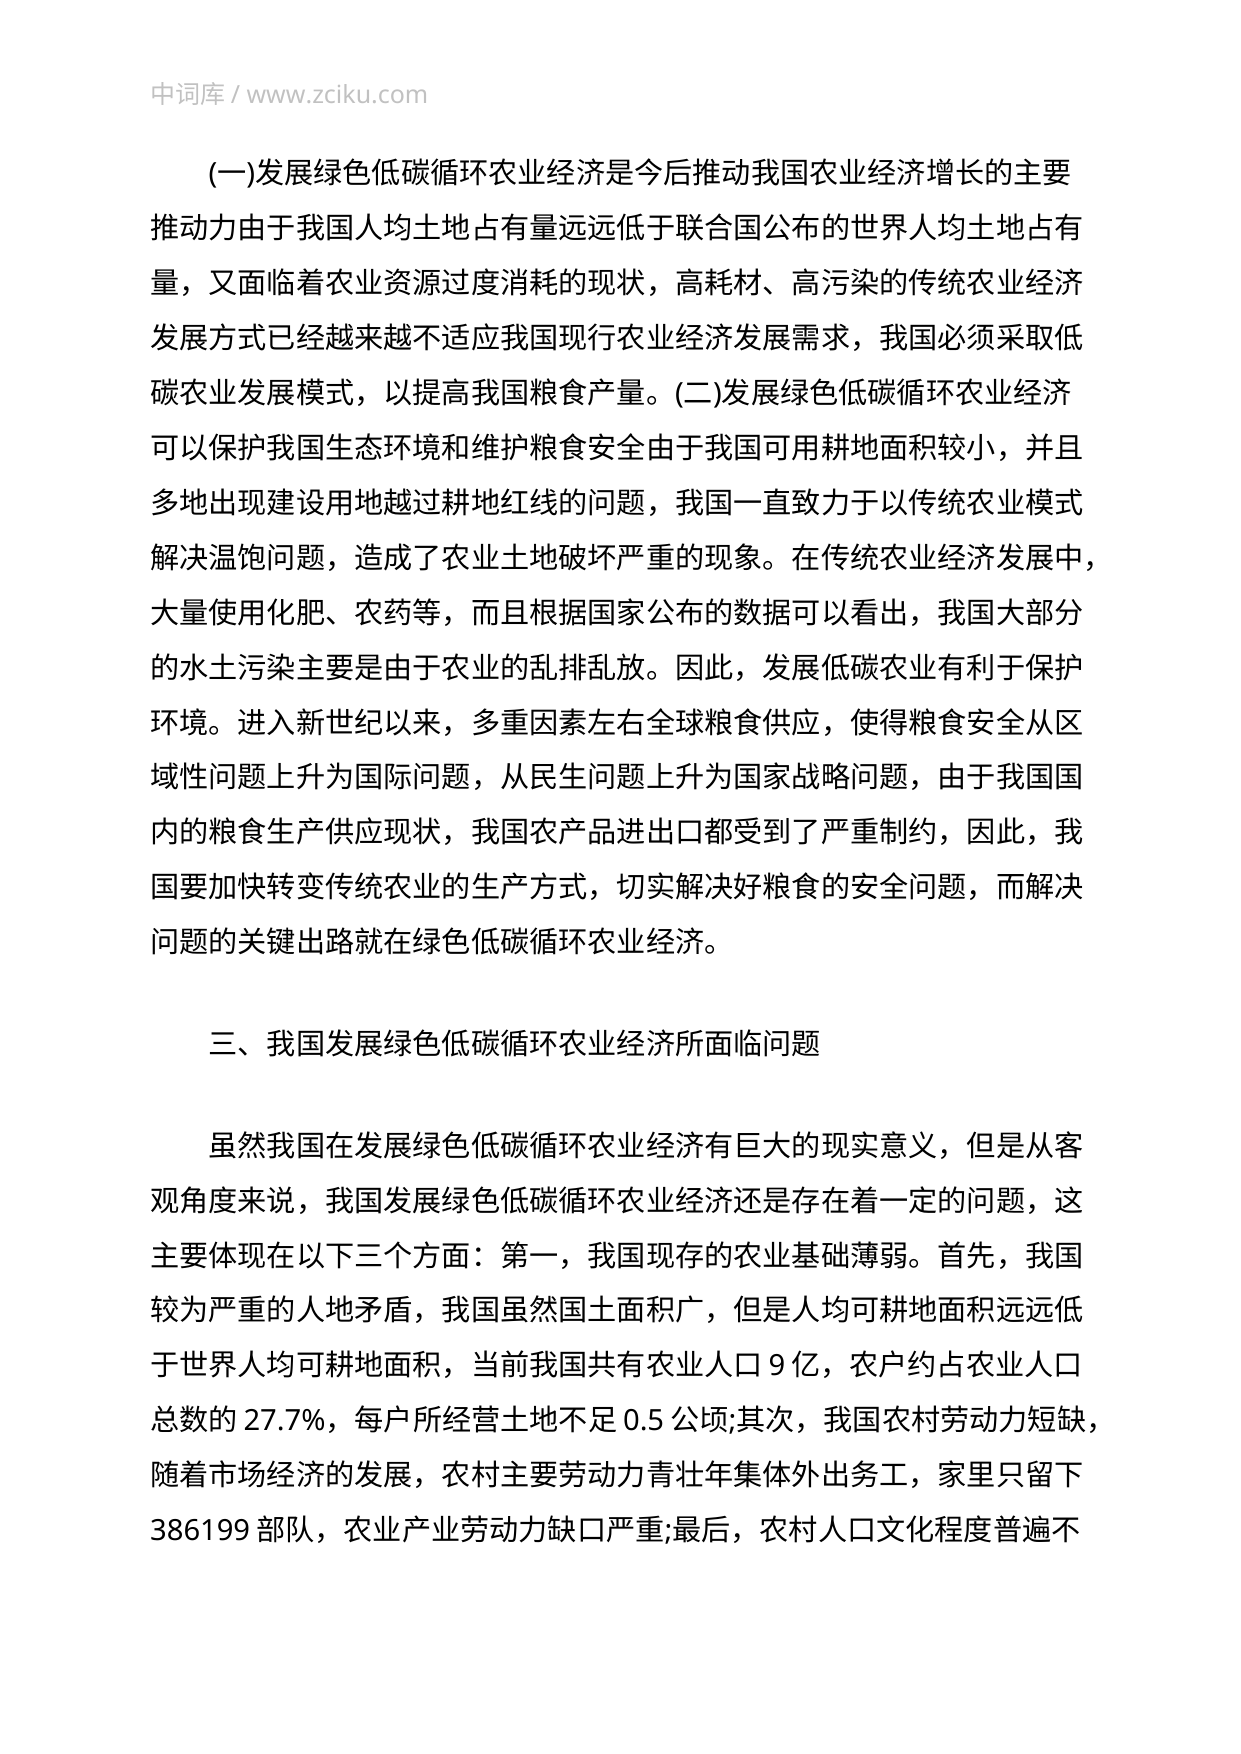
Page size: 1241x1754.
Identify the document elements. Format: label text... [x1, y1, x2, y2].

text (一)发展绿色低碳循环农业经济是今后推动我国农业经济增长的主要推动力由于我国人均土地占有量远远低于联合国公布的世界人均土地占有量，又面临着农业资源过度消耗的现状，高耗材、高污染的传统农业经济发展方式已经越来越不适应我国现行农业经济发展需求，我国必须采取低碳农业发展模式，以提高我国粮食产量。(二)发展绿色低碳循环农业经济可以保护我国生态环境和维护粮食安全由于我国可用耕地面积较小，并且多地出现建设用地越过耕地红线的问题，我国一直致力于以传统农业模式解决温饱问题，造成了农业土地破坏严重的现象。在传统农业经济发展中，大量使用化肥、农药等，而且根据国家公布的数据可以看出，我国大部分的水土污染主要是由于农业的乱排乱放。因此，发展低碳农业有利于保护环境。进入新世纪以来，多重因素左右全球粮食供应，使得粮食安全从区域性问题上升为国际问题，从民生问题上升为国家战略问题，由于我国国内的粮食生产供应现状，我国农产品进出口都受到了严重制约，因此，我国要加快转变传统农业的生产方式，切实解决好粮食的安全问题，而解决问题的关键出路就在绿色低碳循环农业经济。 [150, 150, 1090, 961]
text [150, 1122, 1090, 1549]
text 三、我国发展绿色低碳循环农业经济所面临问题 [150, 1021, 1090, 1063]
